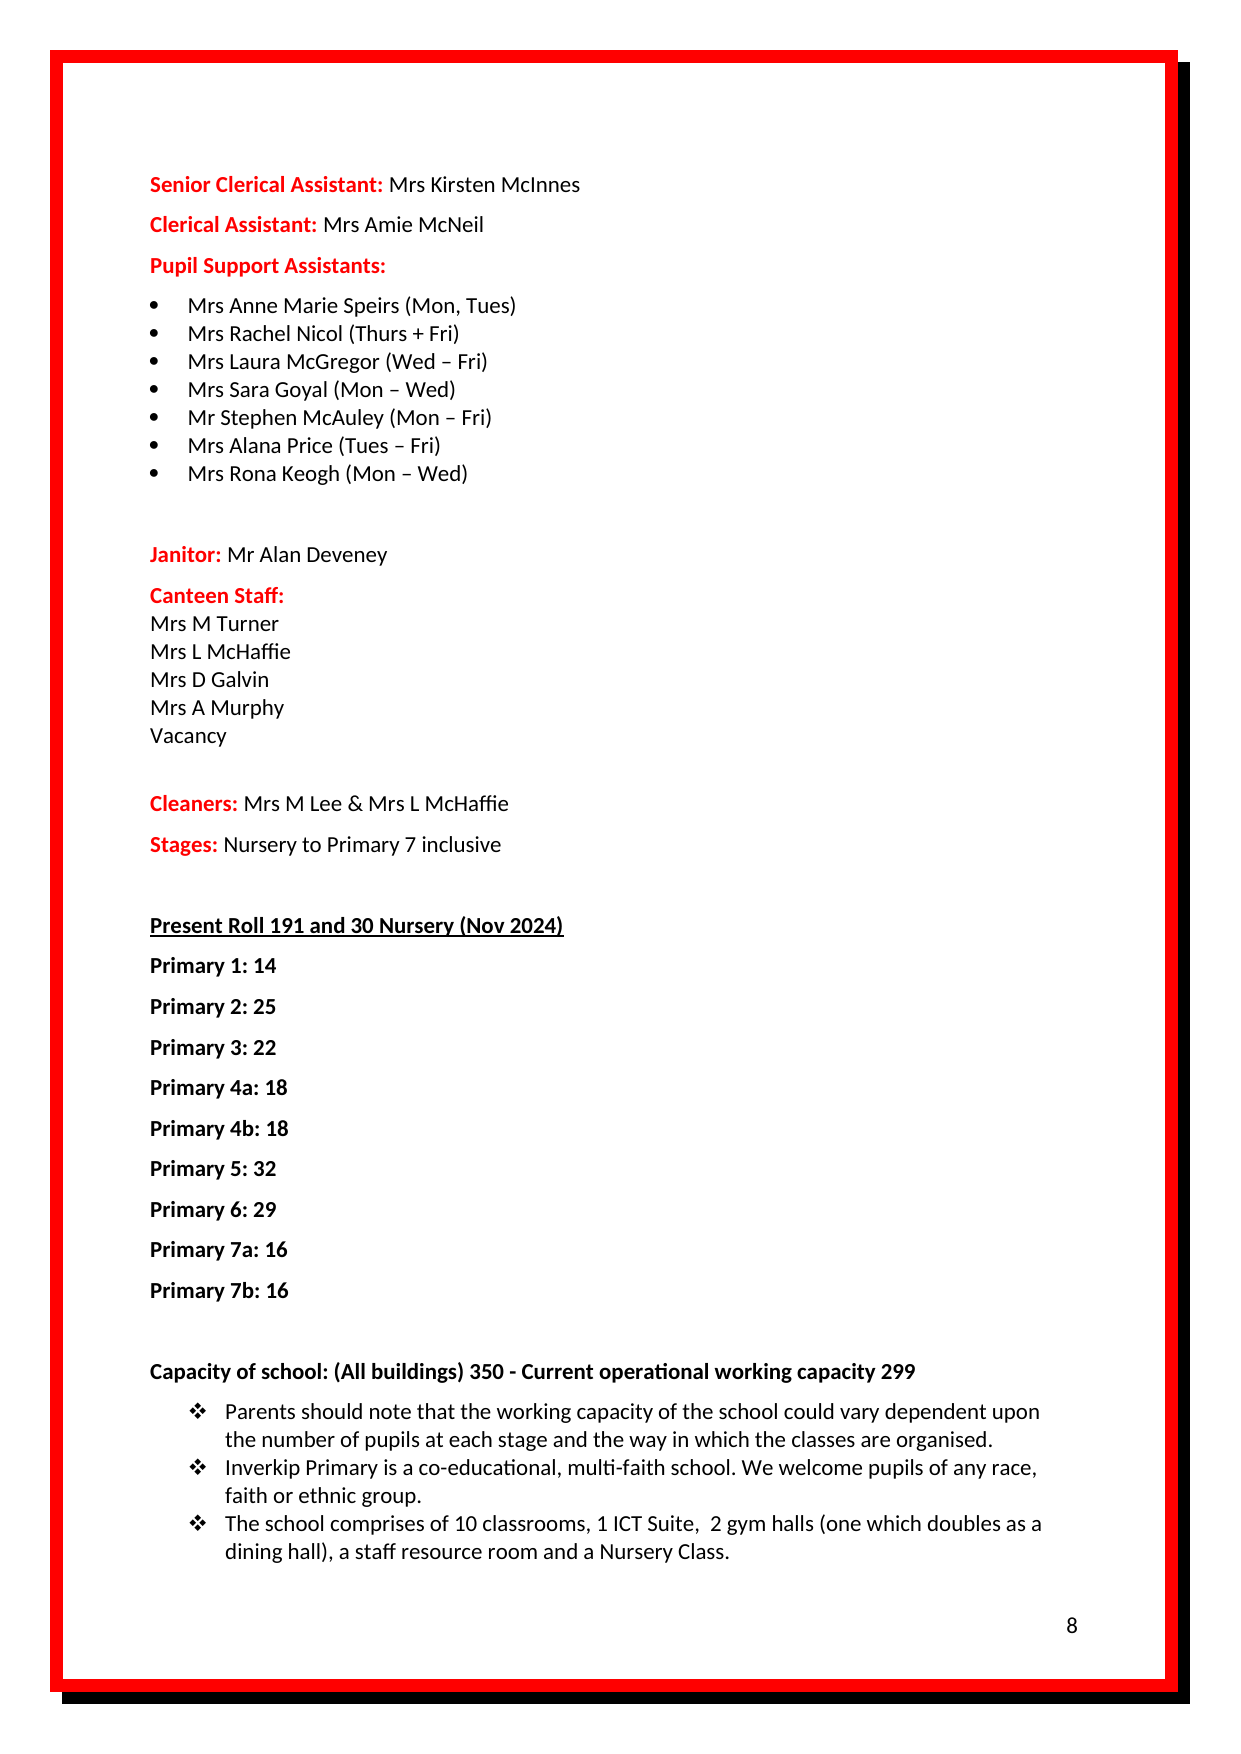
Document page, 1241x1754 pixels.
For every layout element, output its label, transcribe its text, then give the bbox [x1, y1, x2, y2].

text Canteen Staff: Mrs M Turner Mrs L McHaffie [150, 581, 1078, 665]
text Primary 6: 29 [150, 1195, 1078, 1223]
text Primary 7a: 16 [150, 1235, 1078, 1263]
text Primary 7b: 16 [150, 1276, 1078, 1304]
text Stages: Nursery to Primary 7 inclusive [150, 830, 1078, 858]
list Mrs Laura McGregor (Wed – Fri) [150, 347, 1078, 375]
text Mrs A Murphy [150, 693, 1078, 721]
list Mrs Rachel Nicol (Thurs + Fri) [150, 319, 1078, 347]
list Mr Stephen McAuley (Mon – Fri) [150, 403, 1078, 431]
text Present Roll 191 and 30 Nursery (Nov 2024) [150, 911, 1078, 939]
list Parents should note that the working capacity of the school could vary dependent upon the number of pupils at each stage and the way in which the classes are organised. [187, 1397, 1078, 1453]
list The school comprises of 10 classrooms, 1 ICT Suite, 2 gym halls (one which doubles as a dining hall), a staff resource room and a Nursery Class. [187, 1509, 1078, 1566]
text Primary 1: 14 [150, 952, 1078, 980]
text Mrs D Galvin [150, 665, 1078, 693]
list Mrs Alana Price (Tues – Fri) [150, 431, 1078, 459]
text Senior Clerical Assistant: Mrs Kirsten McInnes [150, 170, 1078, 198]
list Mrs Anne Marie Speirs (Mon, Tues) [150, 291, 1078, 319]
list Mrs Sara Goyal (Mon – Wed) [150, 375, 1078, 403]
text Primary 4a: 18 [150, 1073, 1078, 1101]
text Primary 4b: 18 [150, 1114, 1078, 1142]
text Primary 2: 25 [150, 992, 1078, 1020]
list Inverkip Primary is a co-educational, multi-faith school. We welcome pupils of any race, faith or ethnic group. [187, 1453, 1078, 1509]
text Cleaners: Mrs M Lee & Mrs L McHaffie [150, 789, 1078, 818]
text Janitor: Mr Alan Deveney [150, 540, 1078, 568]
text Clerical Assistant: Mrs Amie McNeil [150, 210, 1078, 238]
text Primary 3: 22 [150, 1033, 1078, 1061]
text Vacancy [150, 721, 1078, 749]
text Primary 5: 32 [150, 1154, 1078, 1182]
list Mrs Rona Keogh (Mon – Wed) [150, 459, 1078, 487]
text Pupil Support Assistants: [150, 251, 1078, 279]
text Capacity of school: (All buildings) 350 - Current operational working capacity 299 [150, 1357, 1078, 1385]
